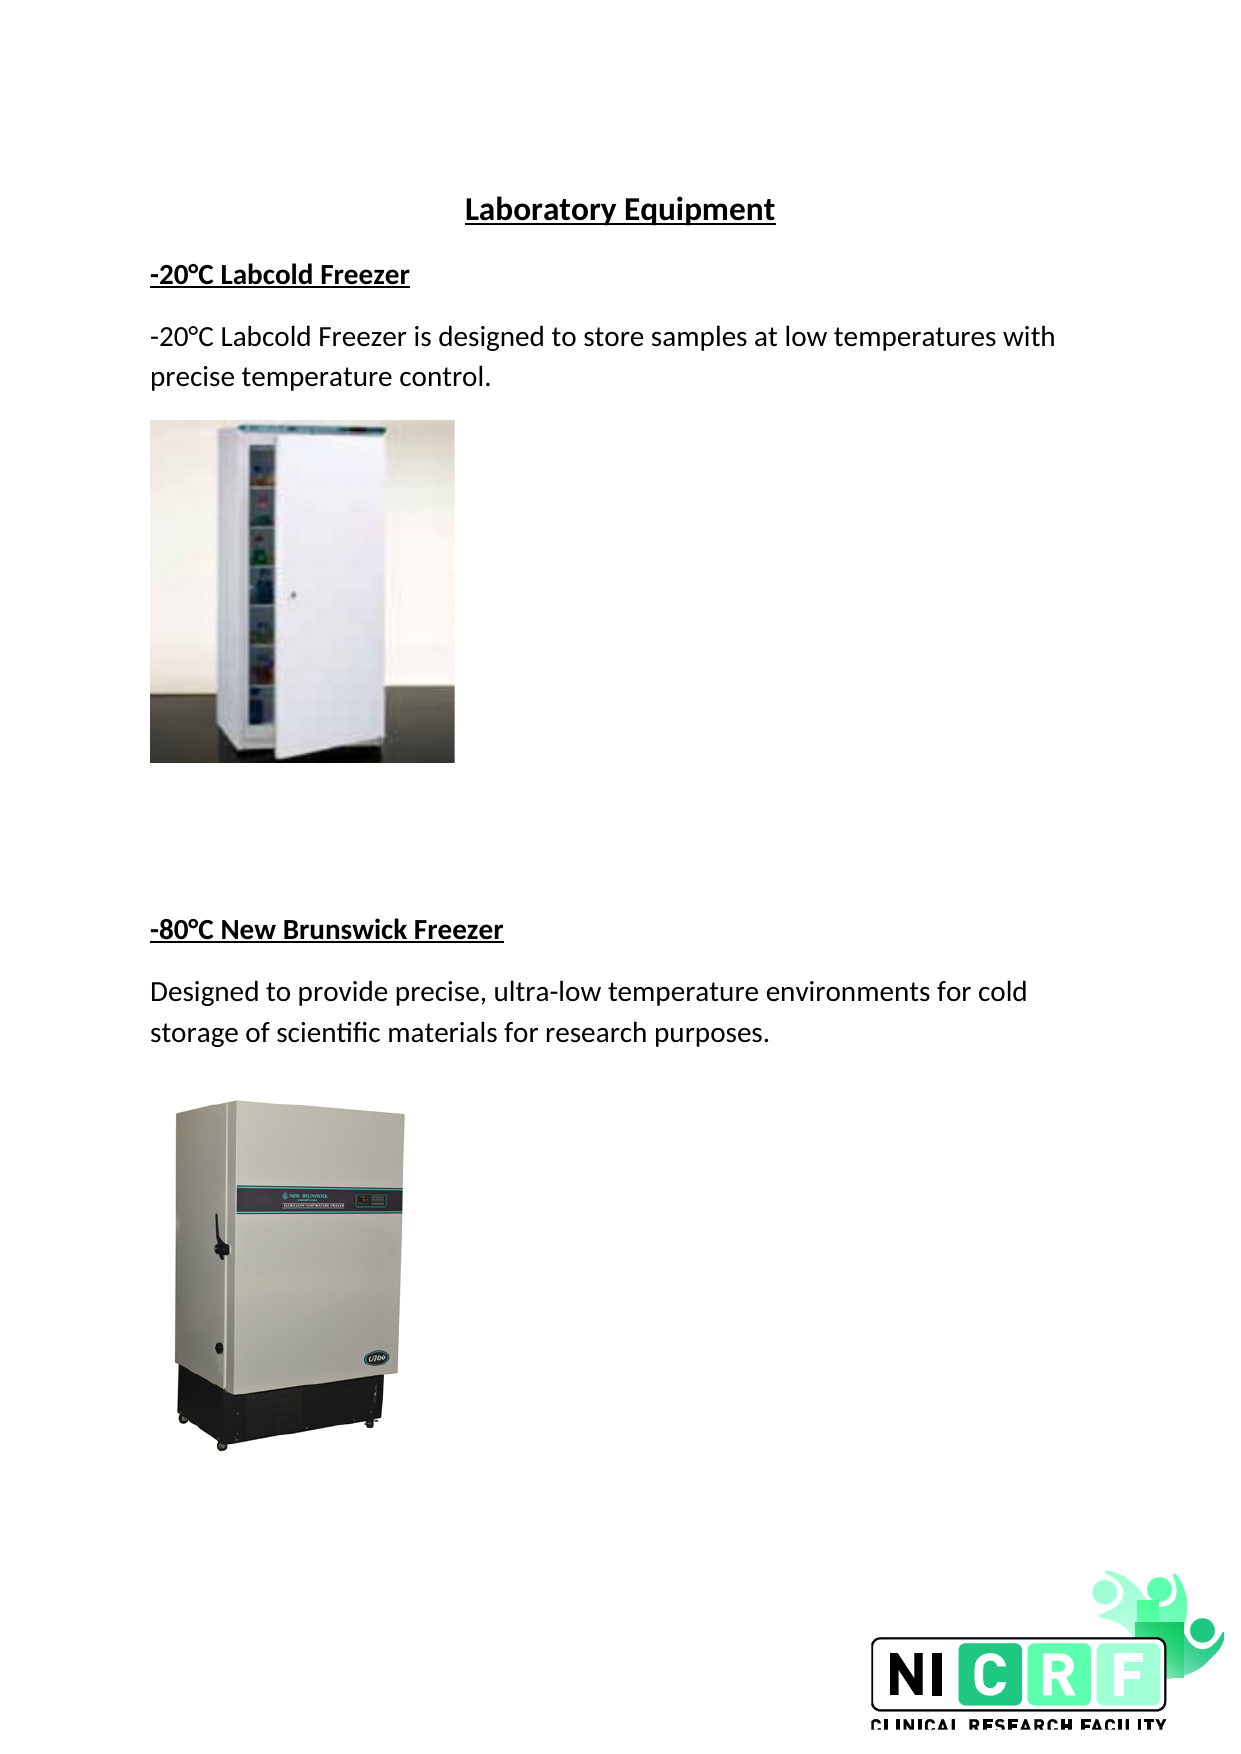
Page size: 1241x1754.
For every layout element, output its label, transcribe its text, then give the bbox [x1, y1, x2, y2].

text -80°C New Brunswick Freezer [150, 911, 1090, 947]
picture [150, 1075, 422, 1484]
text -20°C Labcold Freezer [150, 256, 1090, 291]
text Laboratory Equipment [150, 188, 1090, 229]
text Designed to provide precise, ultra-low temperature environments for cold storage of scientific materials for research purposes. [150, 973, 1090, 1049]
picture [150, 420, 455, 763]
text -20°C Labcold Freezer is designed to store samples at low temperatures with precise temperature control. [150, 318, 1090, 394]
